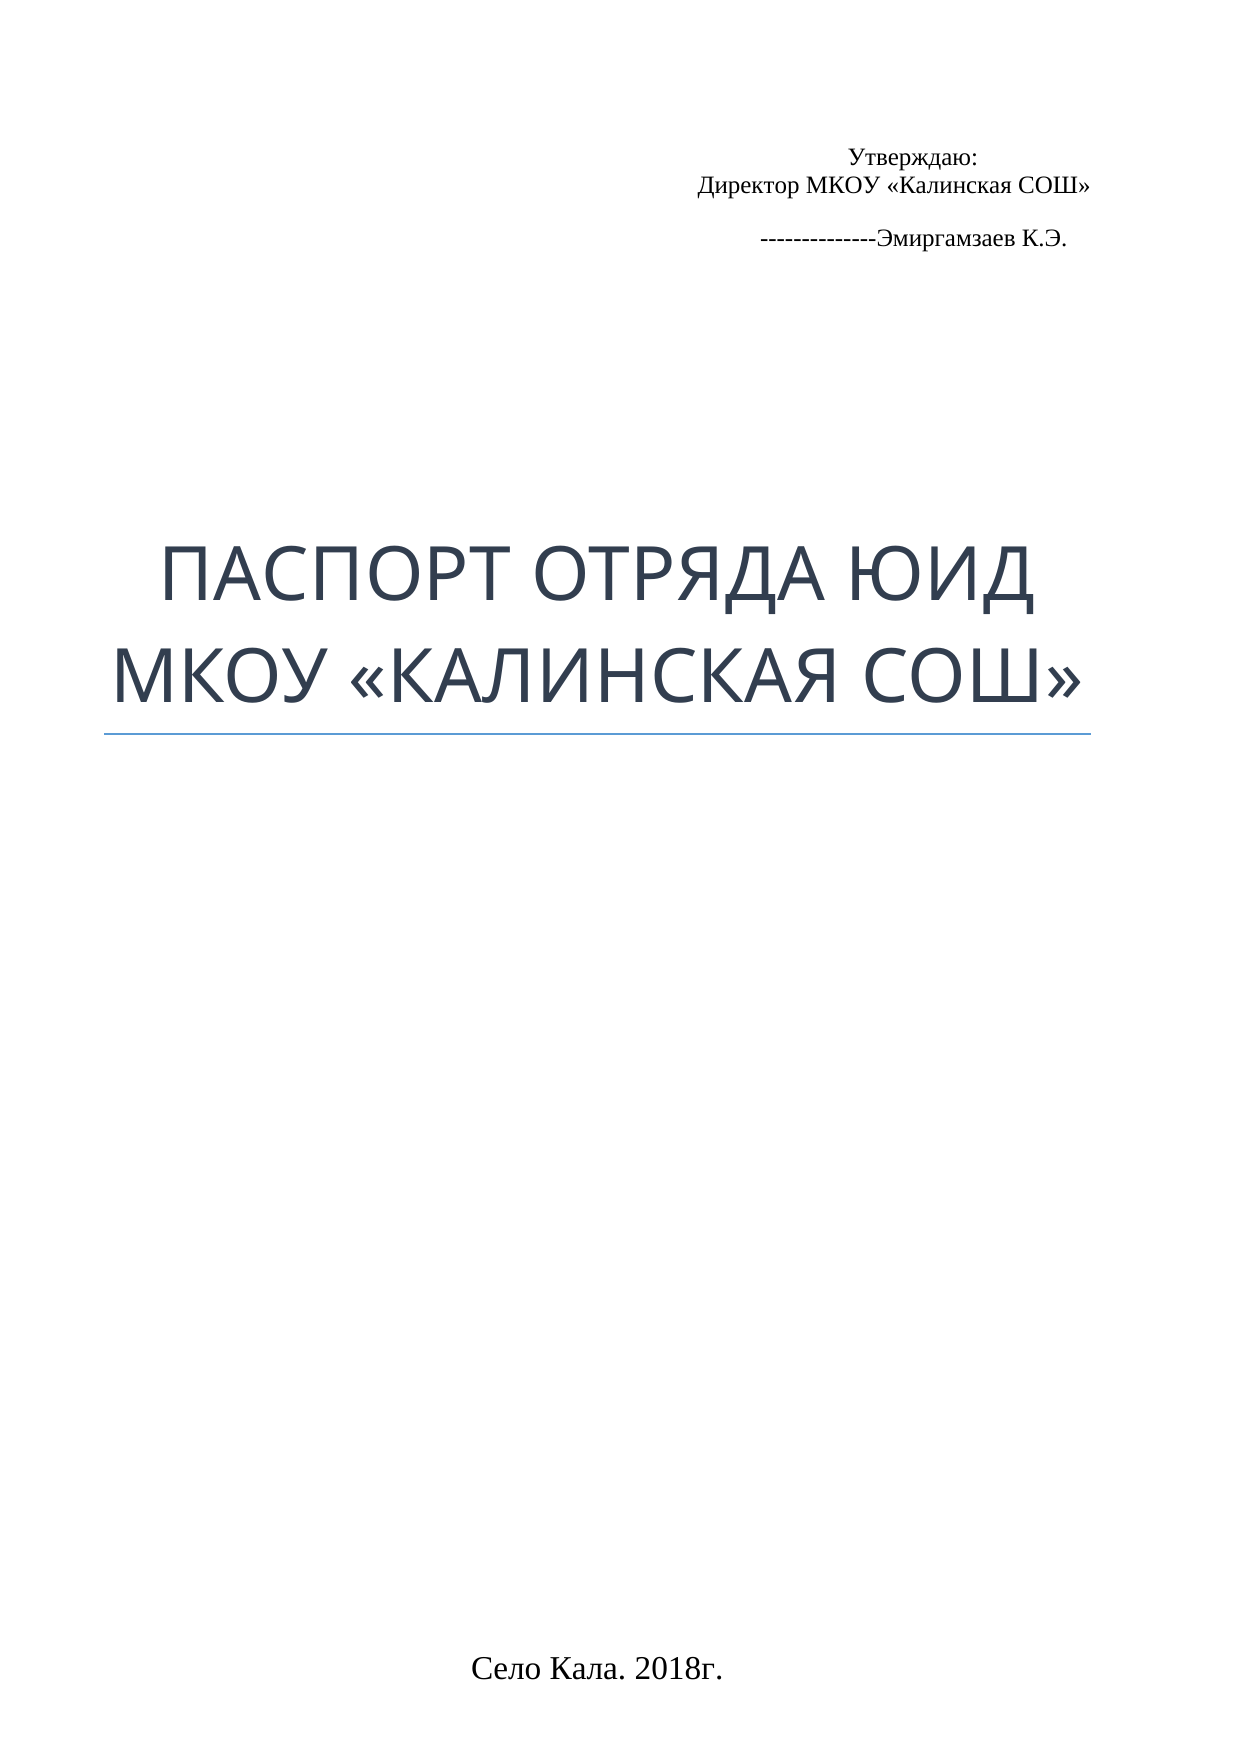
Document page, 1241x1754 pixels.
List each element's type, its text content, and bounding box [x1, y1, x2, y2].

text --------------Эмиргамзаев К.Э. [103, 223, 1091, 252]
text Село Кала. 2018г. [103, 1648, 1091, 1686]
text Директор МКОУ «Калинская СОШ» [103, 171, 1091, 199]
text Утверждаю: [103, 142, 1091, 171]
title МКОУ «КАЛИНСКАЯ СОШ» [103, 623, 1091, 735]
title ПАСПОРТ ОТРЯДА ЮИД [103, 520, 1091, 623]
